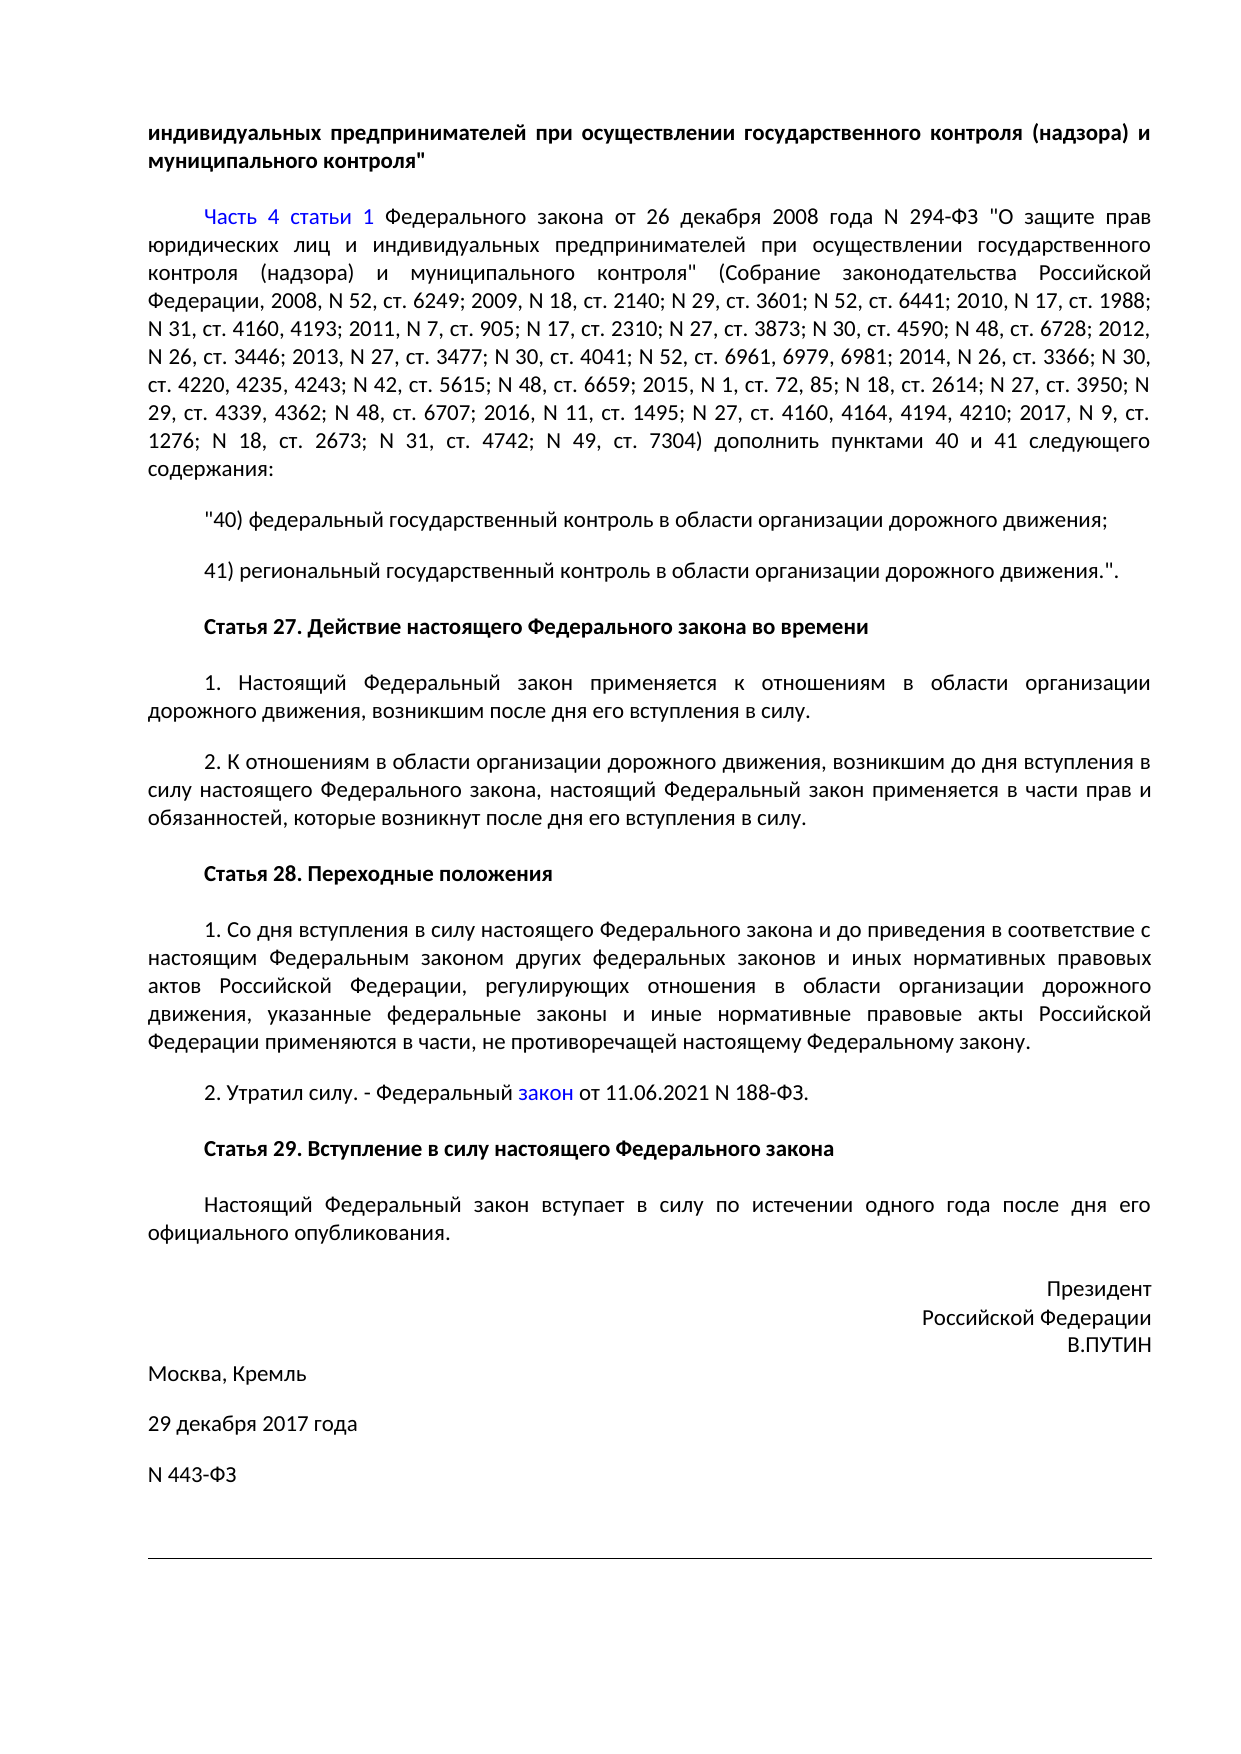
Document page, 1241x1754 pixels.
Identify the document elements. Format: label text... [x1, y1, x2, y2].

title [148, 118, 1152, 174]
text В.ПУТИН [148, 1331, 1152, 1359]
text Настоящий Федеральный закон вступает в силу по истечении одного года после дня его официального опубликования. [148, 1191, 1152, 1247]
text Российской Федерации [148, 1303, 1152, 1331]
text 1. Настоящий Федеральный закон применяется к отношениям в области организации дорожного движения, возникшим после дня его вступления в силу. [148, 668, 1152, 724]
title Статья 27. Действие настоящего Федерального закона во времени [148, 612, 1152, 640]
text N 443-ФЗ [148, 1461, 1152, 1488]
text 29 декабря 2017 года [148, 1409, 1152, 1438]
text Москва, Кремль [148, 1359, 1152, 1387]
text Президент [148, 1274, 1152, 1303]
text 2. К отношениям в области организации дорожного движения, возникшим до дня вступления в силу настоящего Федерального закона, настоящий Федеральный закон применяется в части прав и обязанностей, которые возникнут после дня его вступления в силу. [148, 747, 1152, 831]
text 41) региональный государственный контроль в области организации дорожного движения.". [148, 556, 1152, 584]
title Статья 28. Переходные положения [148, 859, 1152, 887]
title Статья 29. Вступление в силу настоящего Федерального закона [148, 1134, 1152, 1162]
text Часть 4 статьи 1 Федерального закона от 26 декабря 2008 года N 294-ФЗ "О защите прав юридических лиц и индивидуальных предпринимателей при осуществлении государственного контроля (надзора) и муниципального контроля" (Собрание законодательства Российской Федерации, 2008, N 52, ст. 6249; 2009, N 18, ст. 2140; N 29, ст. 3601; N 52, ст. 6441; 2010, N 17, ст. 1988; N 31, ст. 4160, 4193; 2011, N 7, ст. 905; N 17, ст. 2310; N 27, ст. 3873; N 30, ст. 4590; N 48, ст. 6728; 2012, N 26, ст. 3446; 2013, N 27, ст. 3477; N 30, ст. 4041; N 52, ст. 6961, 6979, 6981; 2014, N 26, ст. 3366; N 30, ст. 4220, 4235, 4243; N 42, ст. 5615; N 48, ст. 6659; 2015, N 1, ст. 72, 85; N 18, ст. 2614; N 27, ст. 3950; N 29, ст. 4339, 4362; N 48, ст. 6707; 2016, N 11, ст. 1495; N 27, ст. 4160, 4164, 4194, 4210; 2017, N 9, ст. 1276; N 18, ст. 2673; N 31, ст. 4742; N 49, ст. 7304) дополнить пунктами 40 и 41 следующего содержания: [148, 202, 1152, 482]
text 1. Со дня вступления в силу настоящего Федерального закона и до приведения в соответствие с настоящим Федеральным законом других федеральных законов и иных нормативных правовых актов Российской Федерации, регулирующих отношения в области организации дорожного движения, указанные федеральные законы и иные нормативные правовые акты Российской Федерации применяются в части, не противоречащей настоящему Федеральному закону. [148, 915, 1152, 1056]
text 2. Утратил силу. - Федеральный закон от 11.06.2021 N 188-ФЗ. [148, 1078, 1152, 1106]
text "40) федеральный государственный контроль в области организации дорожного движения; [148, 505, 1152, 533]
